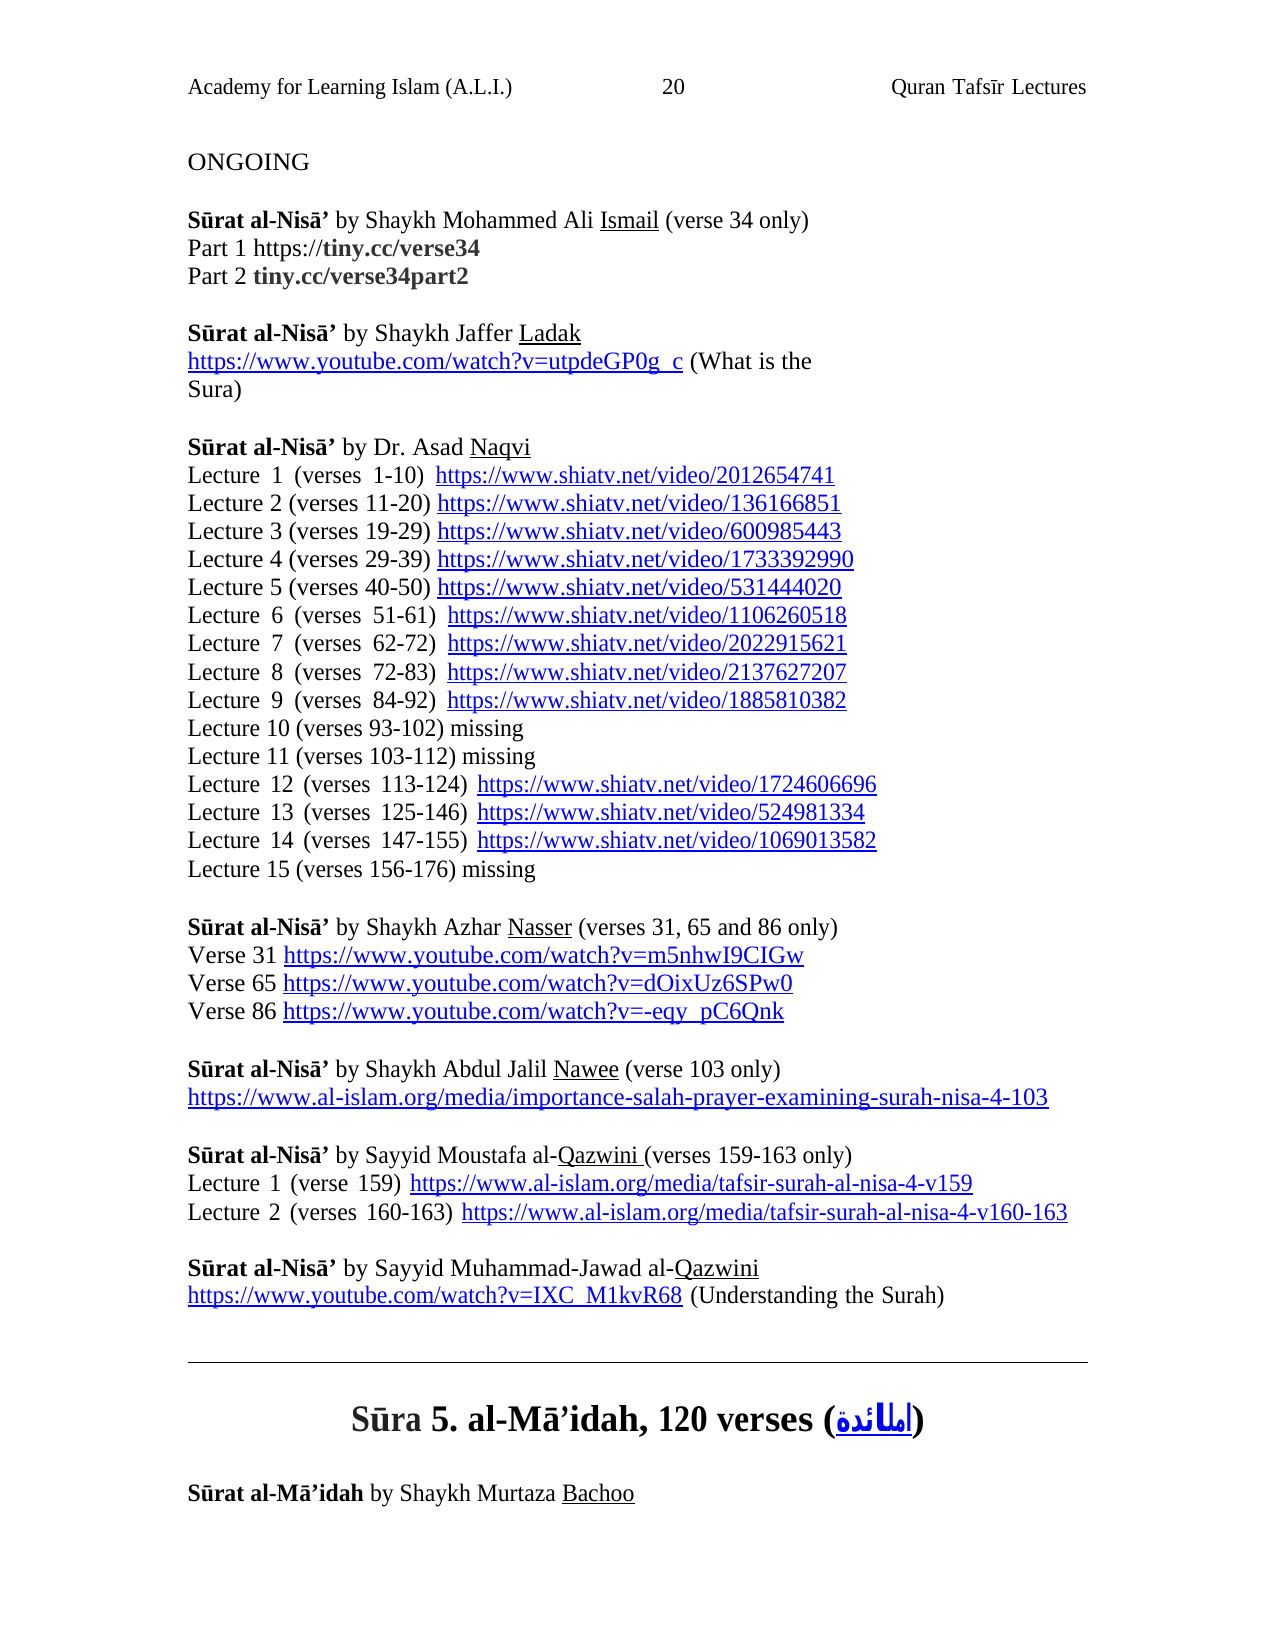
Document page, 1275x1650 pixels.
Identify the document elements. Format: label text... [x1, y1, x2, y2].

text Lecture 12 (verses 113-124) https://www.shiatv.net/video/1724606696 [187, 770, 1100, 798]
text Sūrat al-Nisā’ by Sayyid Muhammad-Jawad al-Qazwini https://www.youtube.com/watch?v=IXC_M1kvR68 (Understanding the Surah) [187, 1254, 1076, 1309]
text Sūrat al-Nisā’ by Shaykh Abdul Jalil Nawee (verse 103 only) [187, 1054, 1100, 1083]
text Lecture 7 (verses 62-72) https://www.shiatv.net/video/2022915621 [187, 629, 1100, 657]
text Lecture 10 (verses 93-102) missing [187, 714, 1100, 742]
text Lecture 2 (verses 11-20) https://www.shiatv.net/video/136166851 [187, 489, 1100, 517]
text Lecture 8 (verses 72-83) https://www.shiatv.net/video/2137627207 [187, 657, 1100, 686]
text Sūrat al-Nisā’ by Sayyid Moustafa al-Qazwini (verses 159-163 only) [187, 1141, 1100, 1169]
text https://www.al-islam.org/media/importance-salah-prayer-examining-surah-nisa-4-103 [187, 1083, 1100, 1111]
subtitle Sūra 5. al-Mā’idah, 120 verses (املائدة) [177, 1396, 1098, 1439]
text Lecture 14 (verses 147-155) https://www.shiatv.net/video/1069013582 [187, 826, 1100, 854]
text Sūrat al-Nisā’ by Shaykh Azhar Nasser (verses 31, 65 and 86 only) Verse 31 https://www.youtube.com/watch?v=m5nhwI9CIGw [187, 912, 878, 969]
text Part 2 tiny.cc/verse34part2 [187, 261, 1100, 290]
text Verse 65 https://www.youtube.com/watch?v=dOixUz6SPw0 [187, 969, 1100, 997]
text Lecture 4 (verses 29-39) https://www.shiatv.net/video/1733392990 [187, 545, 1100, 573]
text Lecture 6 (verses 51-61) https://www.shiatv.net/video/1106260518 [187, 601, 1100, 629]
text Lecture 1 (verse 159) https://www.al-islam.org/media/tafsir-surah-al-nisa-4-v159 [187, 1169, 1100, 1197]
text Sūrat al-Nisā’ by Dr. Asad Naqvi [187, 432, 1100, 461]
text Lecture 11 (verses 103-112) missing [187, 742, 1100, 770]
text Lecture 13 (verses 125-146) https://www.shiatv.net/video/524981334 [187, 798, 1100, 826]
text Sūrat al-Nisā’ by Shaykh Mohammed Ali Ismail (verse 34 only) Part 1 https://tiny.cc/verse34 [187, 206, 831, 261]
text Lecture 2 (verses 160-163) https://www.al-islam.org/media/tafsir-surah-al-nisa-4-v160-163 [187, 1197, 1100, 1226]
text Lecture 3 (verses 19-29) https://www.shiatv.net/video/600985443 [187, 517, 1100, 545]
text Lecture 5 (verses 40-50) https://www.shiatv.net/video/531444020 [187, 573, 1100, 601]
text ONGOING [187, 147, 1100, 176]
text Sūrat al-Mā’idah by Shaykh Murtaza Bachoo [187, 1478, 1100, 1507]
text Lecture 15 (verses 156-176) missing [187, 854, 1100, 883]
text Lecture 1 (verses 1-10) https://www.shiatv.net/video/2012654741 [187, 461, 1100, 489]
text Verse 86 https://www.youtube.com/watch?v=-eqy_pC6Qnk [187, 997, 1100, 1025]
text Sūrat al-Nisā’ by Shaykh Jaffer Ladak https://www.youtube.com/watch?v=utpdeGP0g_c (What is the Sura) [187, 320, 871, 403]
text Lecture 9 (verses 84-92) https://www.shiatv.net/video/1885810382 [187, 686, 1100, 714]
